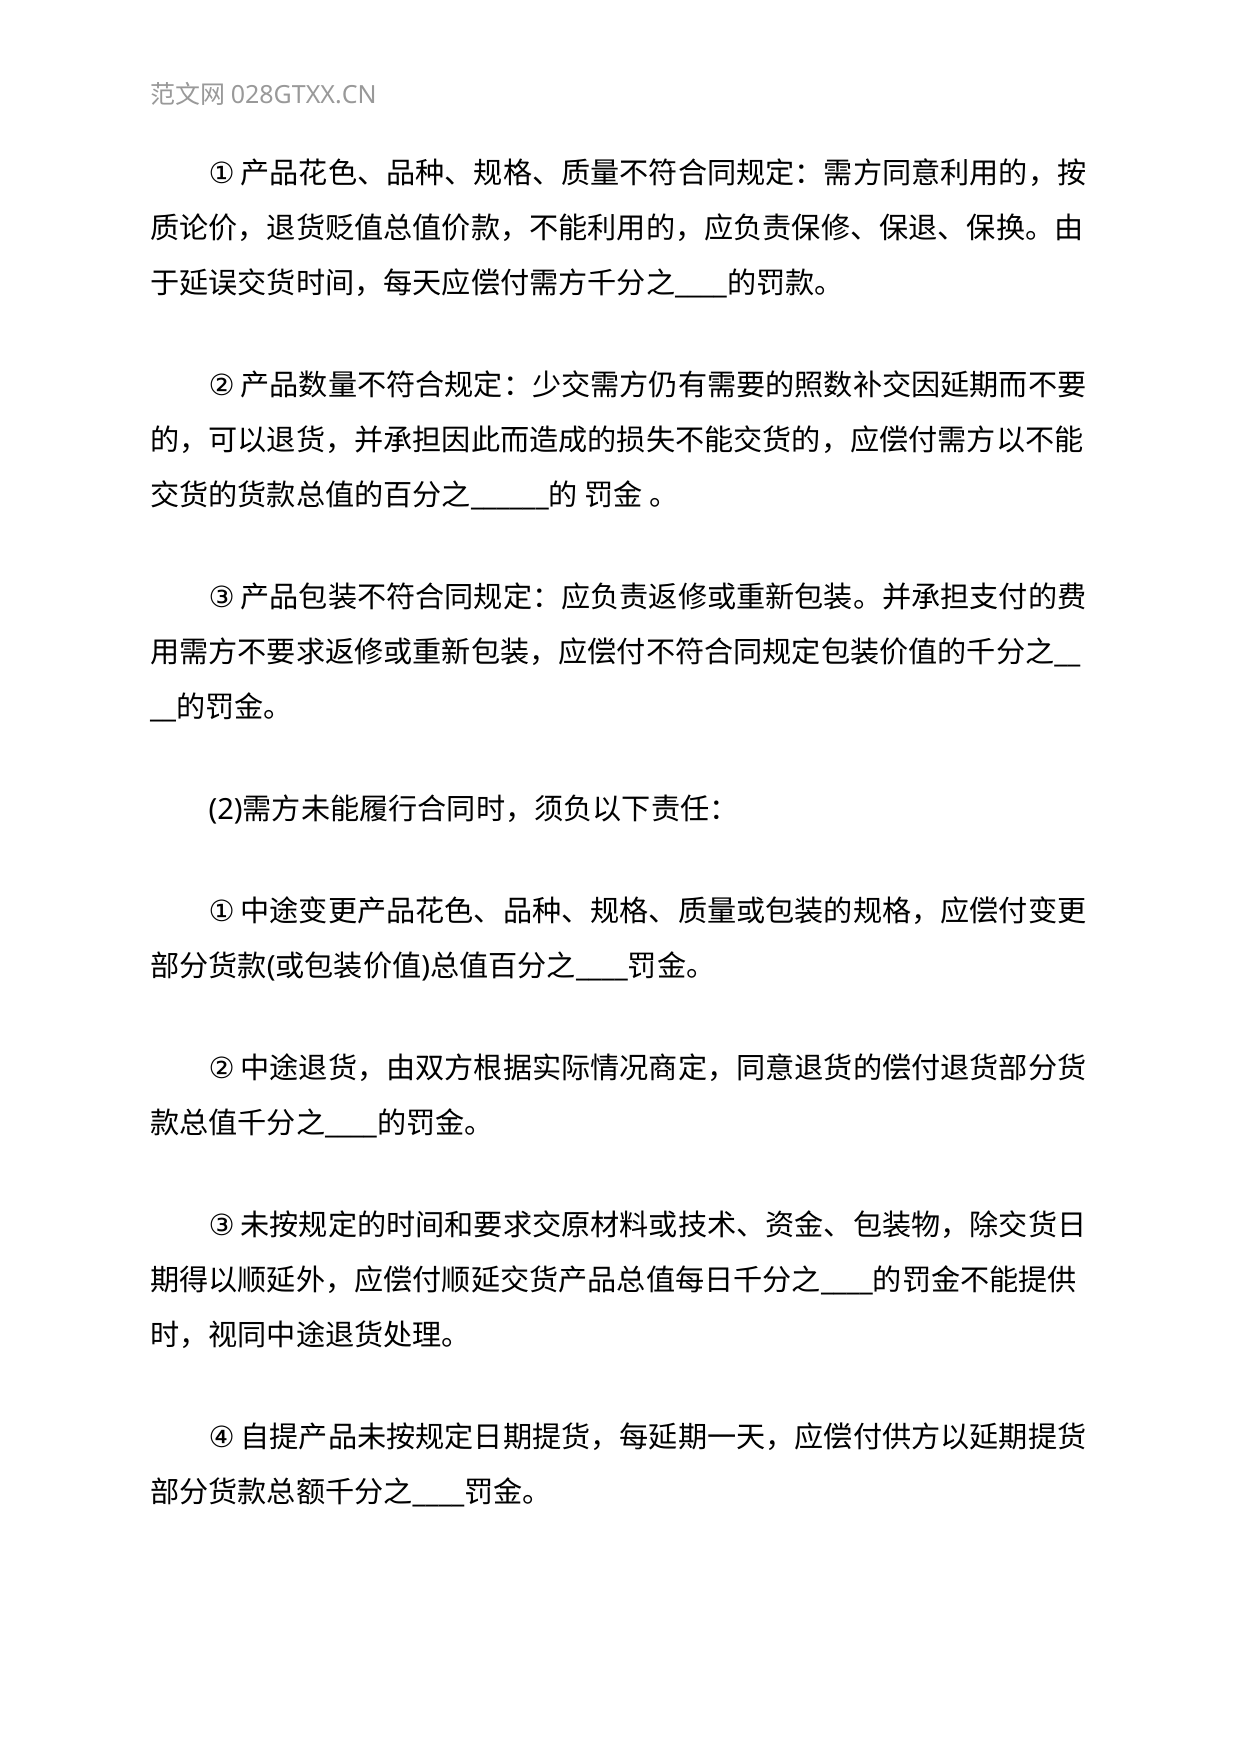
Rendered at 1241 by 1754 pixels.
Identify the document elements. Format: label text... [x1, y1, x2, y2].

text ①中途变更产品花色、品种、规格、质量或包装的规格，应偿付变更部分货款(或包装价值)总值百分之____罚金。 [150, 888, 1090, 985]
text (2)需方未能履行合同时，须负以下责任： [150, 786, 1090, 828]
text ①产品花色、品种、规格、质量不符合同规定：需方同意利用的，按质论价，退货贬值总值价款，不能利用的，应负责保修、保退、保换。由于延误交货时间，每天应偿付需方千分之____的罚款。 [150, 150, 1090, 302]
text ③产品包装不符合同规定：应负责返修或重新包装。并承担支付的费用需方不要求返修或重新包装，应偿付不符合同规定包装价值的千分之____的罚金。 [150, 574, 1090, 726]
text ②中途退货，由双方根据实际情况商定，同意退货的偿付退货部分货款总值千分之____的罚金。 [150, 1045, 1090, 1142]
text ③未按规定的时间和要求交原材料或技术、资金、包装物，除交货日期得以顺延外，应偿付顺延交货产品总值每日千分之____的罚金不能提供时，视同中途退货处理。 [150, 1202, 1090, 1354]
text ④自提产品未按规定日期提货，每延期一天，应偿付供方以延期提货部分货款总额千分之____罚金。 [150, 1413, 1090, 1511]
text ②产品数量不符合规定：少交需方仍有需要的照数补交因延期而不要的，可以退货，并承担因此而造成的损失不能交货的，应偿付需方以不能交货的货款总值的百分之______的 罚金 。 [150, 362, 1090, 514]
